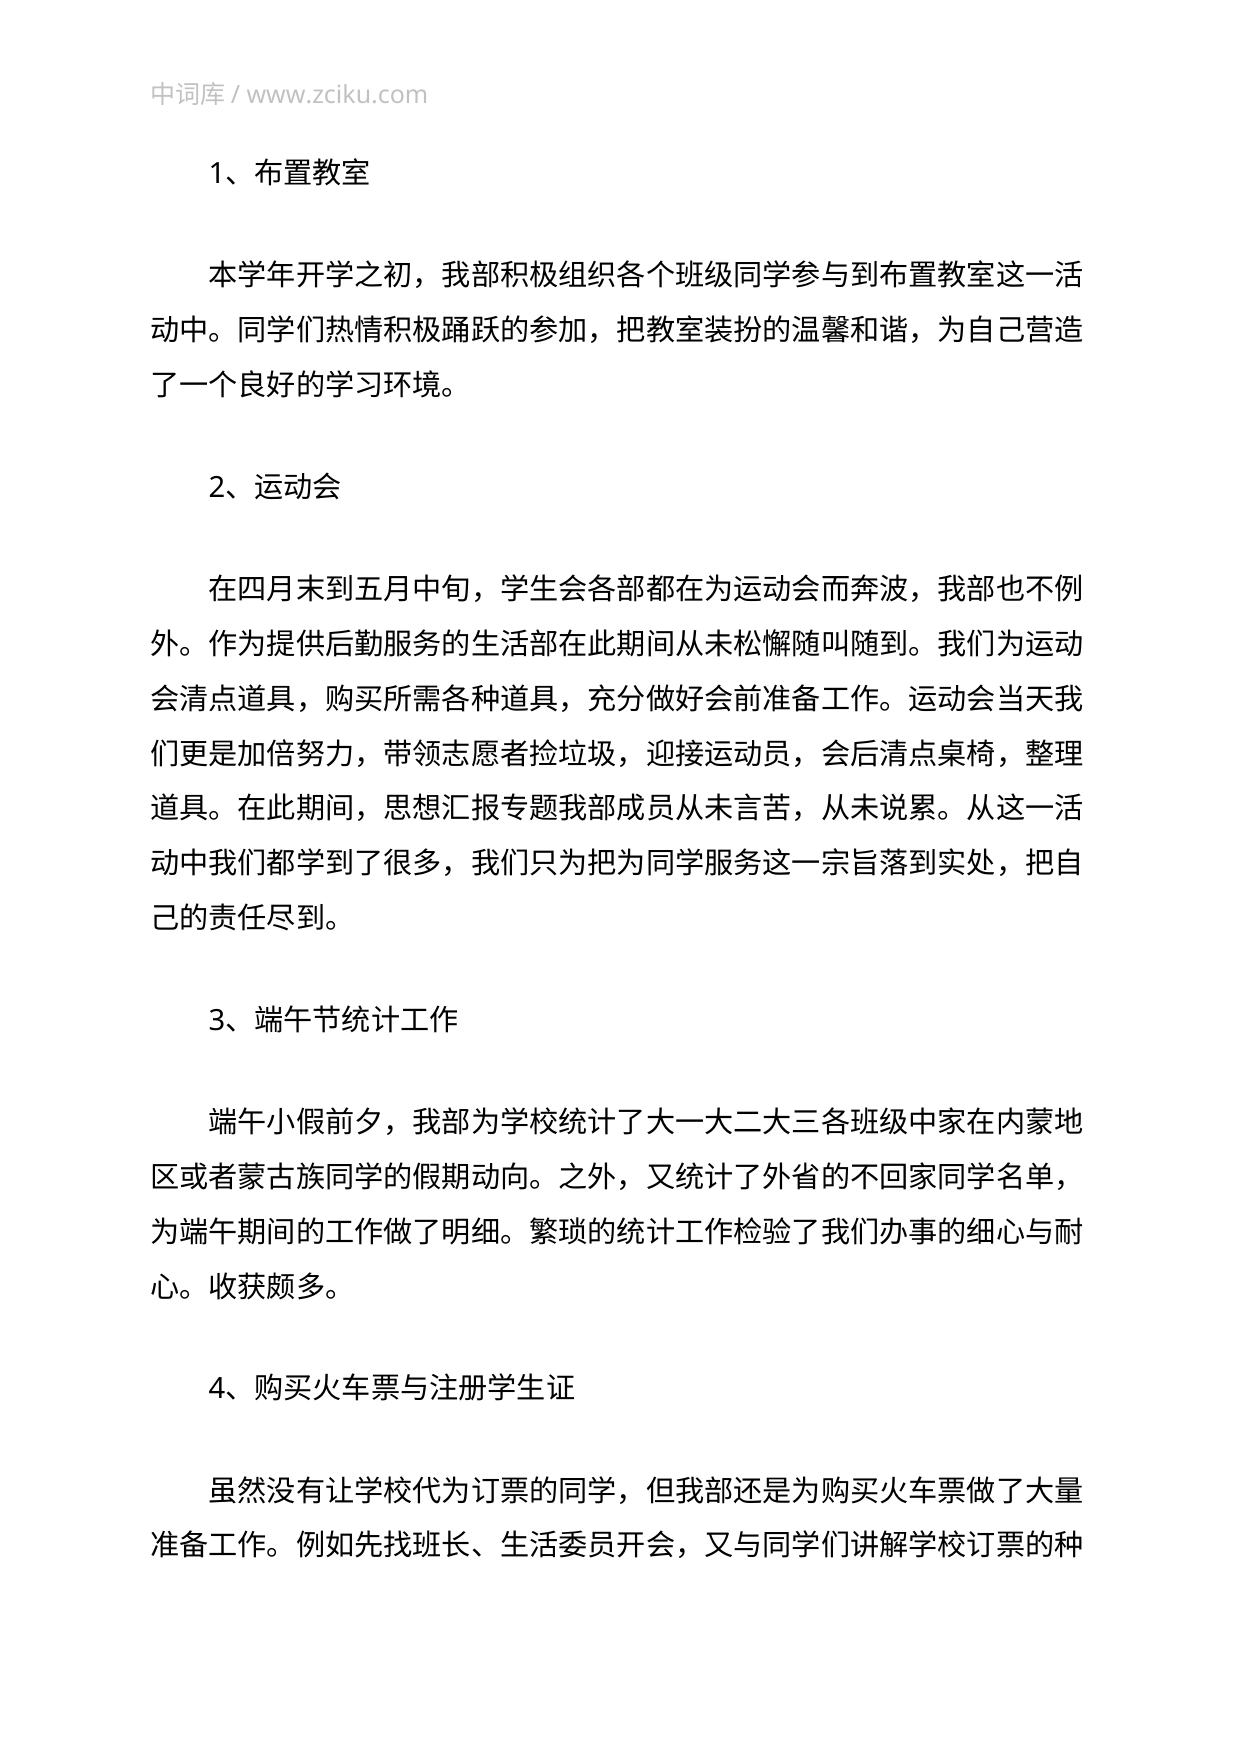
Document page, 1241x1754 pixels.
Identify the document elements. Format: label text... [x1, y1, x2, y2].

text 在四月末到五月中旬，学生会各部都在为运动会而奔波，我部也不例外。作为提供后勤服务的生活部在此期间从未松懈随叫随到。我们为运动会清点道具，购买所需各种道具，充分做好会前准备工作。运动会当天我们更是加倍努力，带领志愿者捡垃圾，迎接运动员，会后清点桌椅，整理道具。在此期间，思想汇报专题我部成员从未言苦，从未说累。从这一活动中我们都学到了很多，我们只为把为同学服务这一宗旨落到实处，把自己的责任尽到。 [150, 566, 1090, 937]
text 2、运动会 [150, 463, 1090, 506]
text 4、购买火车票与注册学生证 [150, 1365, 1090, 1407]
text 端午小假前夕，我部为学校统计了大一大二大三各班级中家在内蒙地区或者蒙古族同学的假期动向。之外，又统计了外省的不回家同学名单，为端午期间的工作做了明细。繁琐的统计工作检验了我们办事的细心与耐心。收获颇多。 [150, 1099, 1090, 1306]
text 本学年开学之初，我部积极组织各个班级同学参与到布置教室这一活动中。同学们热情积极踊跃的参加，把教室装扮的温馨和谐，为自己营造了一个良好的学习环境。 [150, 252, 1090, 404]
text 3、端午节统计工作 [150, 997, 1090, 1039]
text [150, 1467, 1090, 1564]
text 1、布置教室 [150, 150, 1090, 192]
